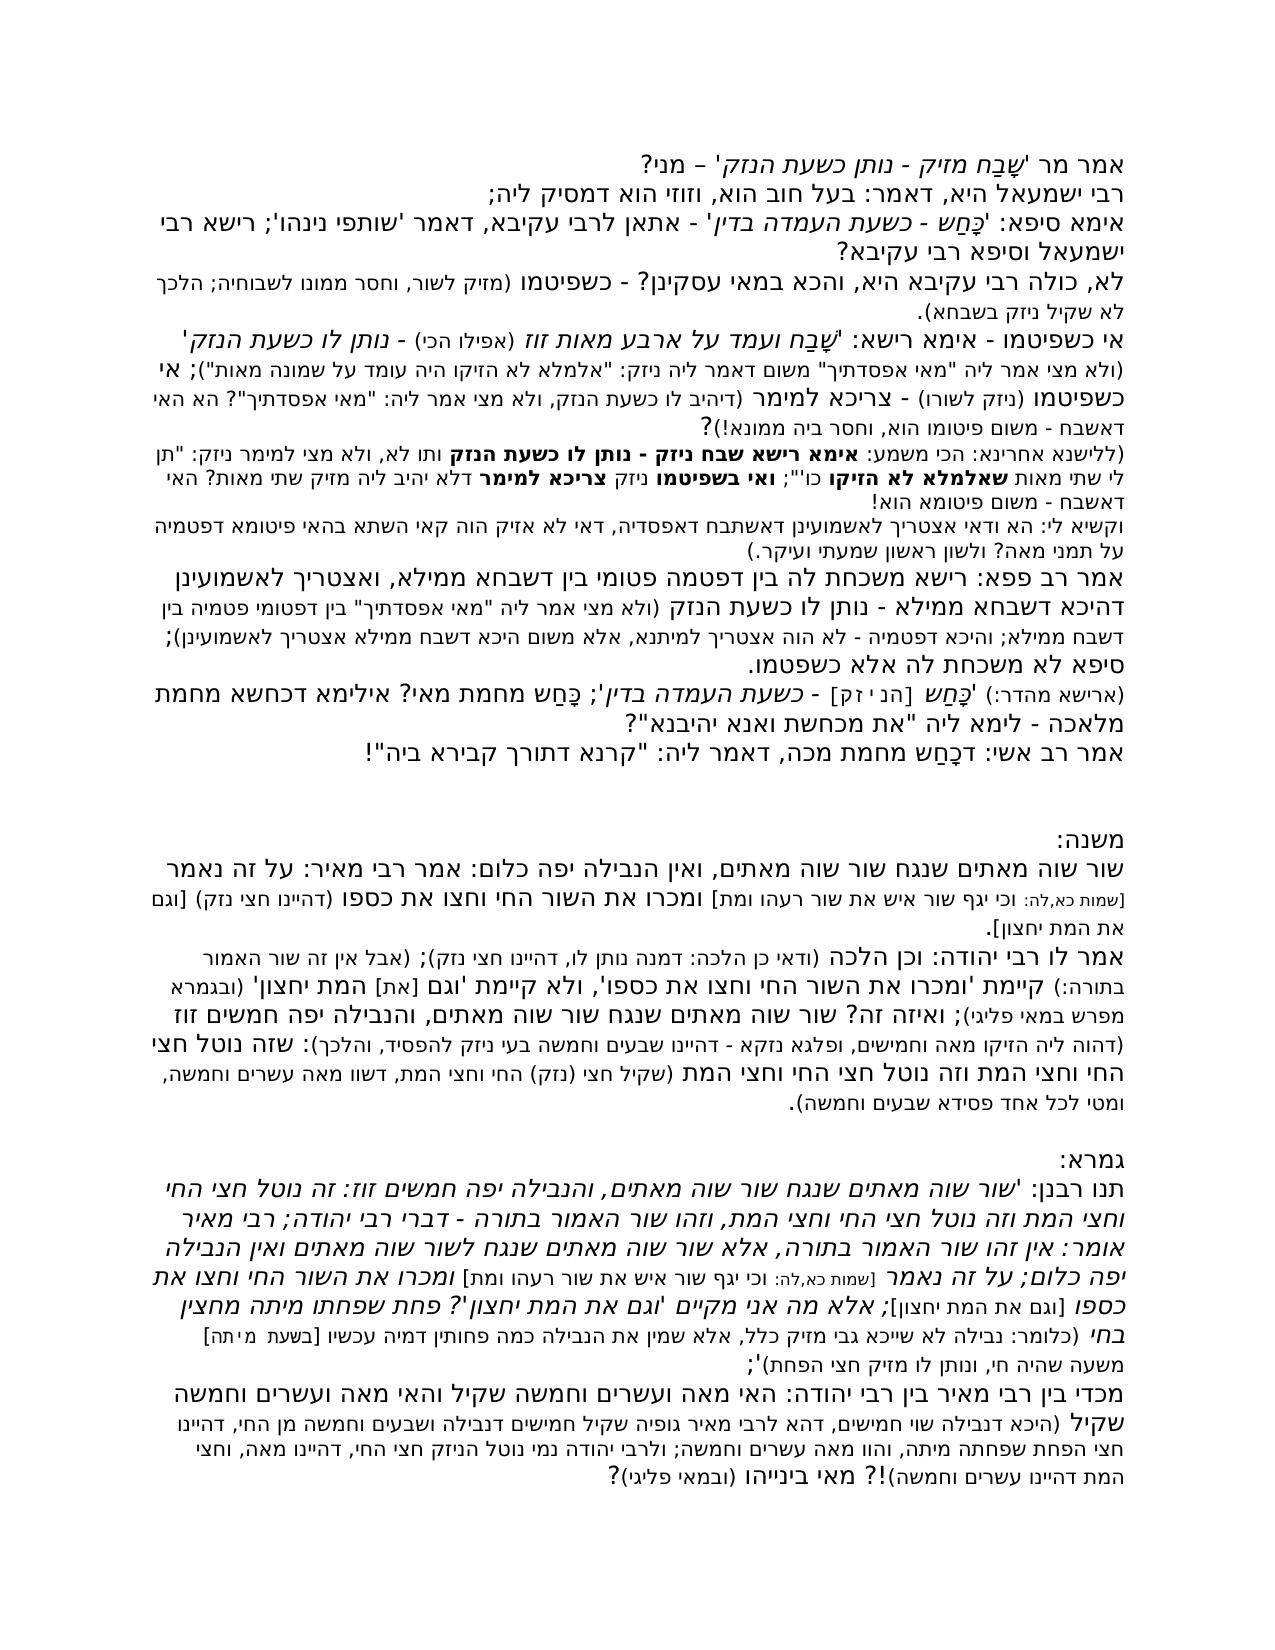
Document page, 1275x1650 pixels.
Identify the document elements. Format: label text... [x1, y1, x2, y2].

text תנו רבנן: 'שור שוה מאתים שנגח שור שוה מאתים, והנבילה יפה חמשים זוז: זה נוטל חצי החי וחצי המת וזה נוטל חצי החי וחצי המת, וזהו שור האמור בתורה - דברי רבי יהודה; רבי מאיר אומר: אין זהו שור האמור בתורה, אלא שור שוה מאתים שנגח לשור שוה מאתים ואין הנבילה יפה כלום; על זה נאמר [שמות כא,לה: וכי יגף שור איש את שור רעהו ומת] ומכרו את השור החי וחצו את כספו [וגם את המת יחצון]; אלא מה אני מקיים 'וגם את המת יחצון'? פחת שפחתו מיתה מחצין בחי (כלומר: נבילה לא שייכא גבי מזיק כלל, אלא שמין את הנבילה כמה פחותין דמיה עכשיו [בשעת מיתה] משעה שהיה חי, ונותן לו מזיק חצי הפחת)'; [150, 1174, 1125, 1379]
text מכדי בין רבי מאיר בין רבי יהודה: האי מאה ועשרים וחמשה שקיל והאי מאה ועשרים וחמשה שקיל (היכא דנבילה שוי חמישים, דהא לרבי מאיר גופיה שקיל חמישים דנבילה ושבעים וחמשה מן החי, דהיינו חצי הפחת שפחתה מיתה, והוו מאה עשרים וחמשה; ולרבי יהודה נמי נוטל הניזק חצי החי, דהיינו מאה, וחצי המת דהיינו עשרים וחמשה)!? מאי בינייהו (ובמאי פליגי)? [150, 1379, 1125, 1491]
text אמר רב אשי: דכָחַש מחמת מכה, דאמר ליה: "קרנא דתורך קבירא ביה"! [150, 738, 1125, 767]
text לא, כולה רבי עקיבא היא, והכא במאי עסקינן? - כשפיטמו (מזיק לשור, וחסר ממונו לשבוחיה; הלכך לא שקיל ניזק בשבחא). [150, 267, 1125, 325]
text (ארישא מהדר:) 'כָּחַש [הניזק] - כשעת העמדה בדין'; כָּחַש מחמת מאי? אילימא דכחשא מחמת מלאכה - לימא ליה "את מכחשת ואנא יהיבנא"? [150, 680, 1125, 738]
text אמר רב פפא: רישא משכחת לה בין דפטמה פטומי בין דשבחא ממילא, ואצטריך לאשמועינן דהיכא דשבחא ממילא - נותן לו כשעת הנזק (ולא מצי אמר ליה "מאי אפסדתיך" בין דפטומי פטמיה בין דשבח ממילא; והיכא דפטמיה - לא הוה אצטריך למיתנא, אלא משום היכא דשבח ממילא אצטריך לאשמועינן); סיפא לא משכחת לה אלא כשפטמו. [150, 563, 1125, 680]
text שור שוה מאתים שנגח שור שוה מאתים, ואין הנבילה יפה כלום: אמר רבי מאיר: על זה נאמר [שמות כא,לה: וכי יגף שור איש את שור רעהו ומת] ומכרו את השור החי וחצו את כספו (דהיינו חצי נזק) [וגם את המת יחצון]. [150, 854, 1125, 942]
text אמר לו רבי יהודה: וכן הלכה (ודאי כן הלכה: דמנה נותן לו, דהיינו חצי נזק); (אבל אין זה שור האמור בתורה:) קיימת 'ומכרו את השור החי וחצו את כספו', ולא קיימת 'וגם [את] המת יחצון' (ובגמרא מפרש במאי פליגי); ואיזה זה? שור שוה מאתים שנגח שור שוה מאתים, והנבילה יפה חמשים זוז (דהוה ליה הזיקו מאה וחמישים, ופלגא נזקא - דהיינו שבעים וחמשה בעי ניזק להפסיד, והלכך): שזה נוטל חצי החי וחצי המת וזה נוטל חצי החי וחצי המת (שקיל חצי (נזק) החי וחצי המת, דשוו מאה עשרים וחמשה, ומטי לכל אחד פסידא שבעים וחמשה). [150, 942, 1125, 1117]
text אימא סיפא: 'כָּחַש - כשעת העמדה בדין' - אתאן לרבי עקיבא, דאמר 'שותפי נינהו'; רישא רבי ישמעאל וסיפא רבי עקיבא? [150, 208, 1125, 267]
text אמר מר 'שָבַח מזיק - נותן כשעת הנזק' – מני? [150, 150, 1125, 179]
text משנה: [150, 825, 1125, 854]
text אי כשפיטמו - אימא רישא: 'שָׁבַח ועמד על ארבע מאות זוז (אפילו הכי) - נותן לו כשעת הנזק' (ולא מצי אמר ליה "מאי אפסדתיך" משום דאמר ליה ניזק: "אלמלא לא הזיקו היה עומד על שמונה מאות"); אי כשפיטמו (ניזק לשורו) - צריכא למימר (דיהיב לו כשעת הנזק, ולא מצי אמר ליה: "מאי אפסדתיך"? הא האי דאשבח - משום פיטומו הוא, וחסר ביה ממונא!)? [150, 325, 1125, 442]
text וקשיא לי: הא ודאי אצטריך לאשמועינן דאשתבח דאפסדיה, דאי לא אזיק הוה קאי השתא בהאי פיטומא דפטמיה על תמני מאה? ולשון ראשון שמעתי ועיקר.) [150, 514, 1125, 563]
text גמרא: [150, 1145, 1125, 1174]
text רבי ישמעאל היא, דאמר: בעל חוב הוא, וזוזי הוא דמסיק ליה; [150, 179, 1125, 208]
text (ללישנא אחרינא: הכי משמע: אימא רישא שבח ניזק - נותן לו כשעת הנזק ותו לא, ולא מצי למימר ניזק: "תן לי שתי מאות שאלמלא לא הזיקו כו'"; ואי בשפיטמו ניזק צריכא למימר דלא יהיב ליה מזיק שתי מאות? האי דאשבח - משום פיטומא הוא! [150, 442, 1125, 514]
